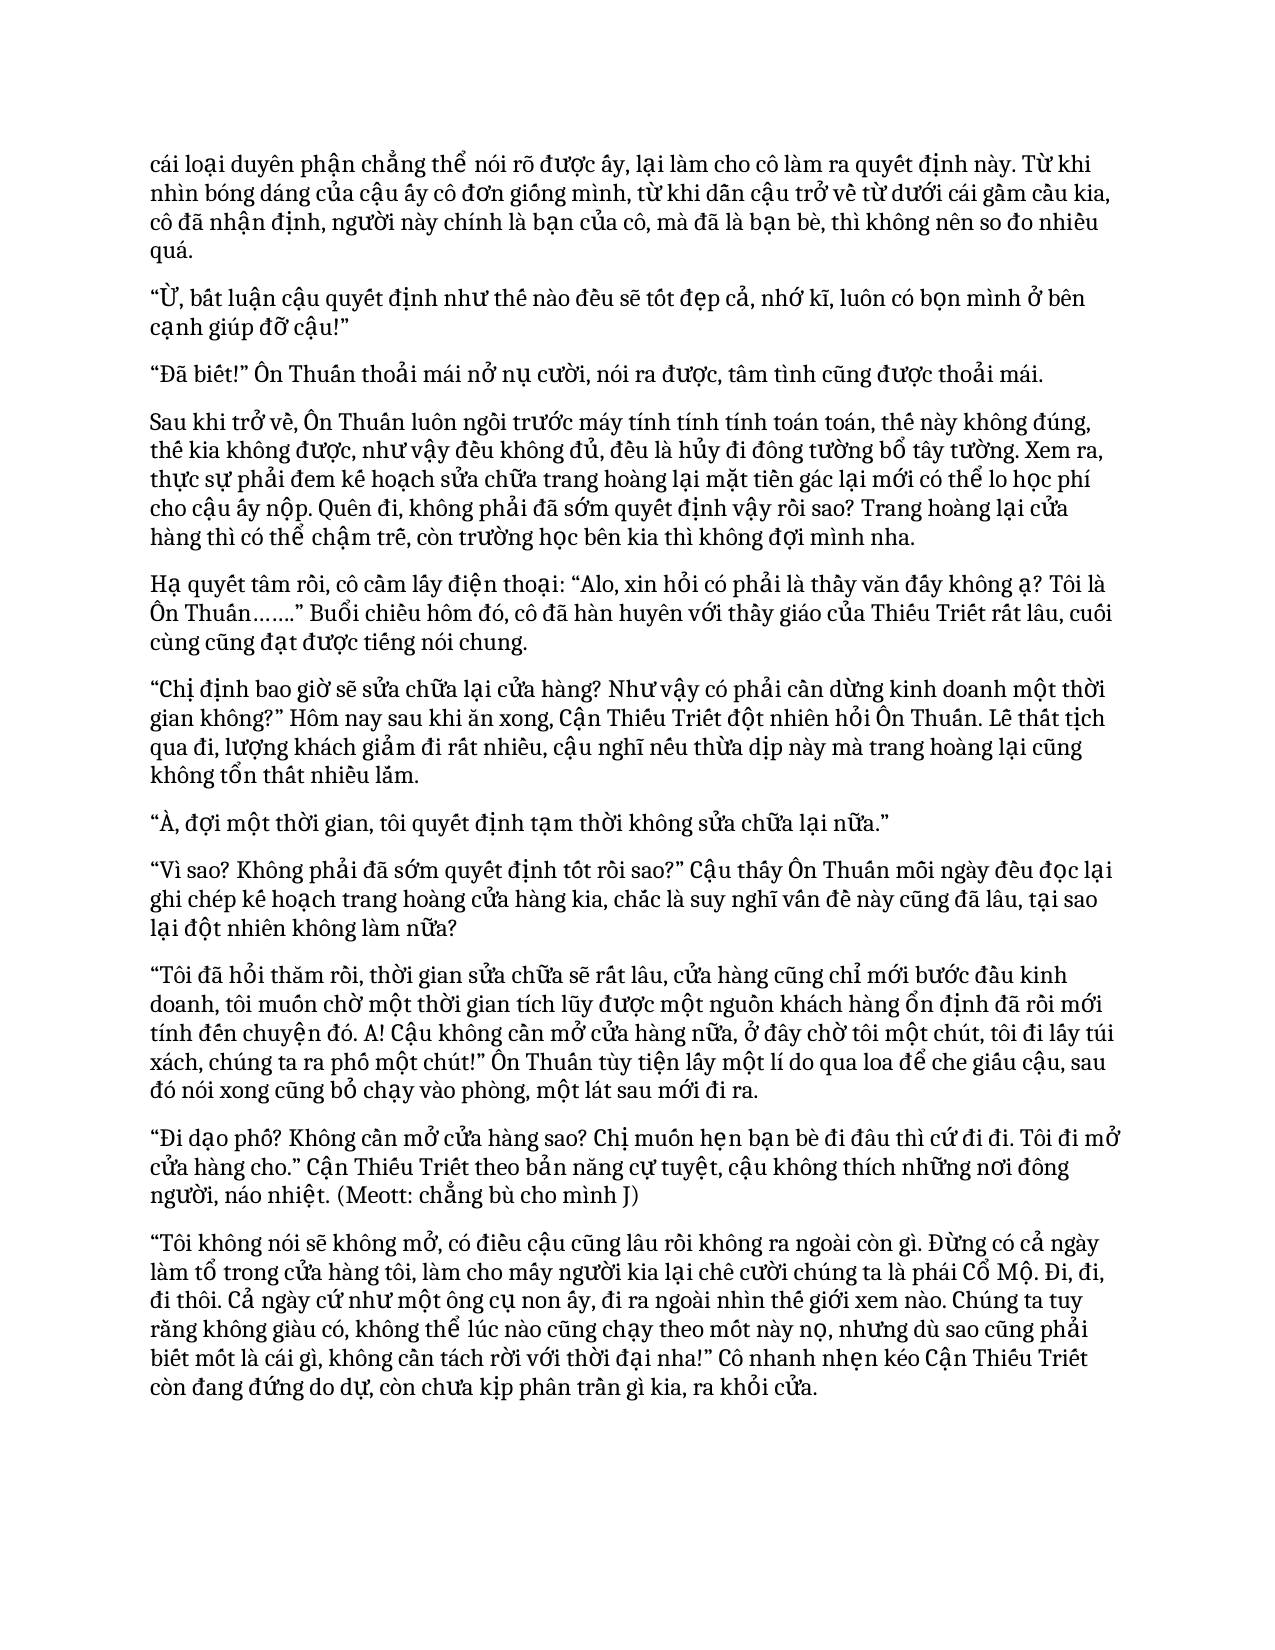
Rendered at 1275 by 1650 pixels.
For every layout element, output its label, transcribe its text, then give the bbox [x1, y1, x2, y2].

text “À, đợi một thời gian, tôi quyết định tạm thời không sửa chữa lại nữa.” [150, 809, 1125, 837]
text “Đã biết!” Ôn Thuấn thoải mái nở nụ cười, nói ra được, tâm tình cũng được thoải mái. [150, 360, 1125, 389]
text “Tôi đã hỏi thăm rồi, thời gian sửa chữa sẽ rất lâu, cửa hàng cũng chỉ mới bước đầu kinh doanh, tôi muốn chờ một thời gian tích lũy được một nguồn khách hàng ổn định đã rồi mới tính đến chuyện đó. A! Cậu không cần mở cửa hàng nữa, ở đây chờ tôi một chút, tôi đi lấy túi xách, chúng ta ra phố một chút!” Ôn Thuấn tùy tiện lấy một lí do qua loa để che giấu cậu, sau đó nói xong cũng bỏ chạy vào phòng, một lát sau mới đi ra. [150, 961, 1125, 1105]
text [150, 150, 1125, 265]
text “Ừ, bất luận cậu quyết định như thế nào đều sẽ tốt đẹp cả, nhớ kĩ, luôn có bọn mình ở bên cạnh giúp đỡ cậu!” [150, 284, 1125, 341]
text Hạ quyết tâm rồi, cô cầm lấy điện thoại: “Alo, xin hỏi có phải là thầy văn đấy không ạ? Tôi là Ôn Thuấn…….” Buổi chiều hôm đó, cô đã hàn huyên với thầy giáo của Thiếu Triết rất lâu, cuối cùng cũng đạt được tiếng nói chung. [150, 570, 1125, 656]
text “Đi dạo phố? Không cần mở cửa hàng sao? Chị muốn hẹn bạn bè đi đâu thì cứ đi đi. Tôi đi mở cửa hàng cho.” Cận Thiếu Triết theo bản năng cự tuyệt, cậu không thích những nơi đông người, náo nhiệt. (Meott: chẳng bù cho mình J) [150, 1124, 1125, 1210]
text “Vì sao? Không phải đã sớm quyết định tốt rồi sao?” Cậu thấy Ôn Thuấn mỗi ngày đều đọc lại ghi chép kế hoạch trang hoàng cửa hàng kia, chắc là suy nghĩ vấn đề này cũng đã lâu, tại sao lại đột nhiên không làm nữa? [150, 856, 1125, 942]
text Sau khi trở về, Ôn Thuấn luôn ngồi trước máy tính tính tính toán toán, thế này không đúng, thế kia không được, như vậy đều không đủ, đều là hủy đi đông tường bổ tây tường. Xem ra, thực sự phải đem kế hoạch sửa chữa trang hoàng lại mặt tiền gác lại mới có thể lo học phí cho cậu ấy nộp. Quên đi, không phải đã sớm quyết định vậy rồi sao? Trang hoàng lại cửa hàng thì có thể chậm trễ, còn trường học bên kia thì không đợi mình nha. [150, 407, 1125, 551]
text “Chị định bao giờ sẽ sửa chữa lại cửa hàng? Như vậy có phải cần dừng kinh doanh một thời gian không?” Hôm nay sau khi ăn xong, Cận Thiếu Triết đột nhiên hỏi Ôn Thuấn. Lễ thất tịch qua đi, lượng khách giảm đi rất nhiều, cậu nghĩ nếu thừa dịp này mà trang hoàng lại cũng không tổn thất nhiều lắm. [150, 675, 1125, 790]
text “Tôi không nói sẽ không mở, có điều cậu cũng lâu rồi không ra ngoài còn gì. Đừng có cả ngày làm tổ trong cửa hàng tôi, làm cho mấy người kia lại chê cười chúng ta là phái Cổ Mộ. Đi, đi, đi thôi. Cả ngày cứ như một ông cụ non ấy, đi ra ngoài nhìn thế giới xem nào. Chúng ta tuy rằng không giàu có, không thể lúc nào cũng chạy theo mốt này nọ, nhưng dù sao cũng phải biết mốt là cái gì, không cần tách rời với thời đại nha!” Cô nhanh nhẹn kéo Cận Thiếu Triết còn đang đứng do dự, còn chưa kịp phân trần gì kia, ra khỏi cửa. [150, 1229, 1125, 1401]
